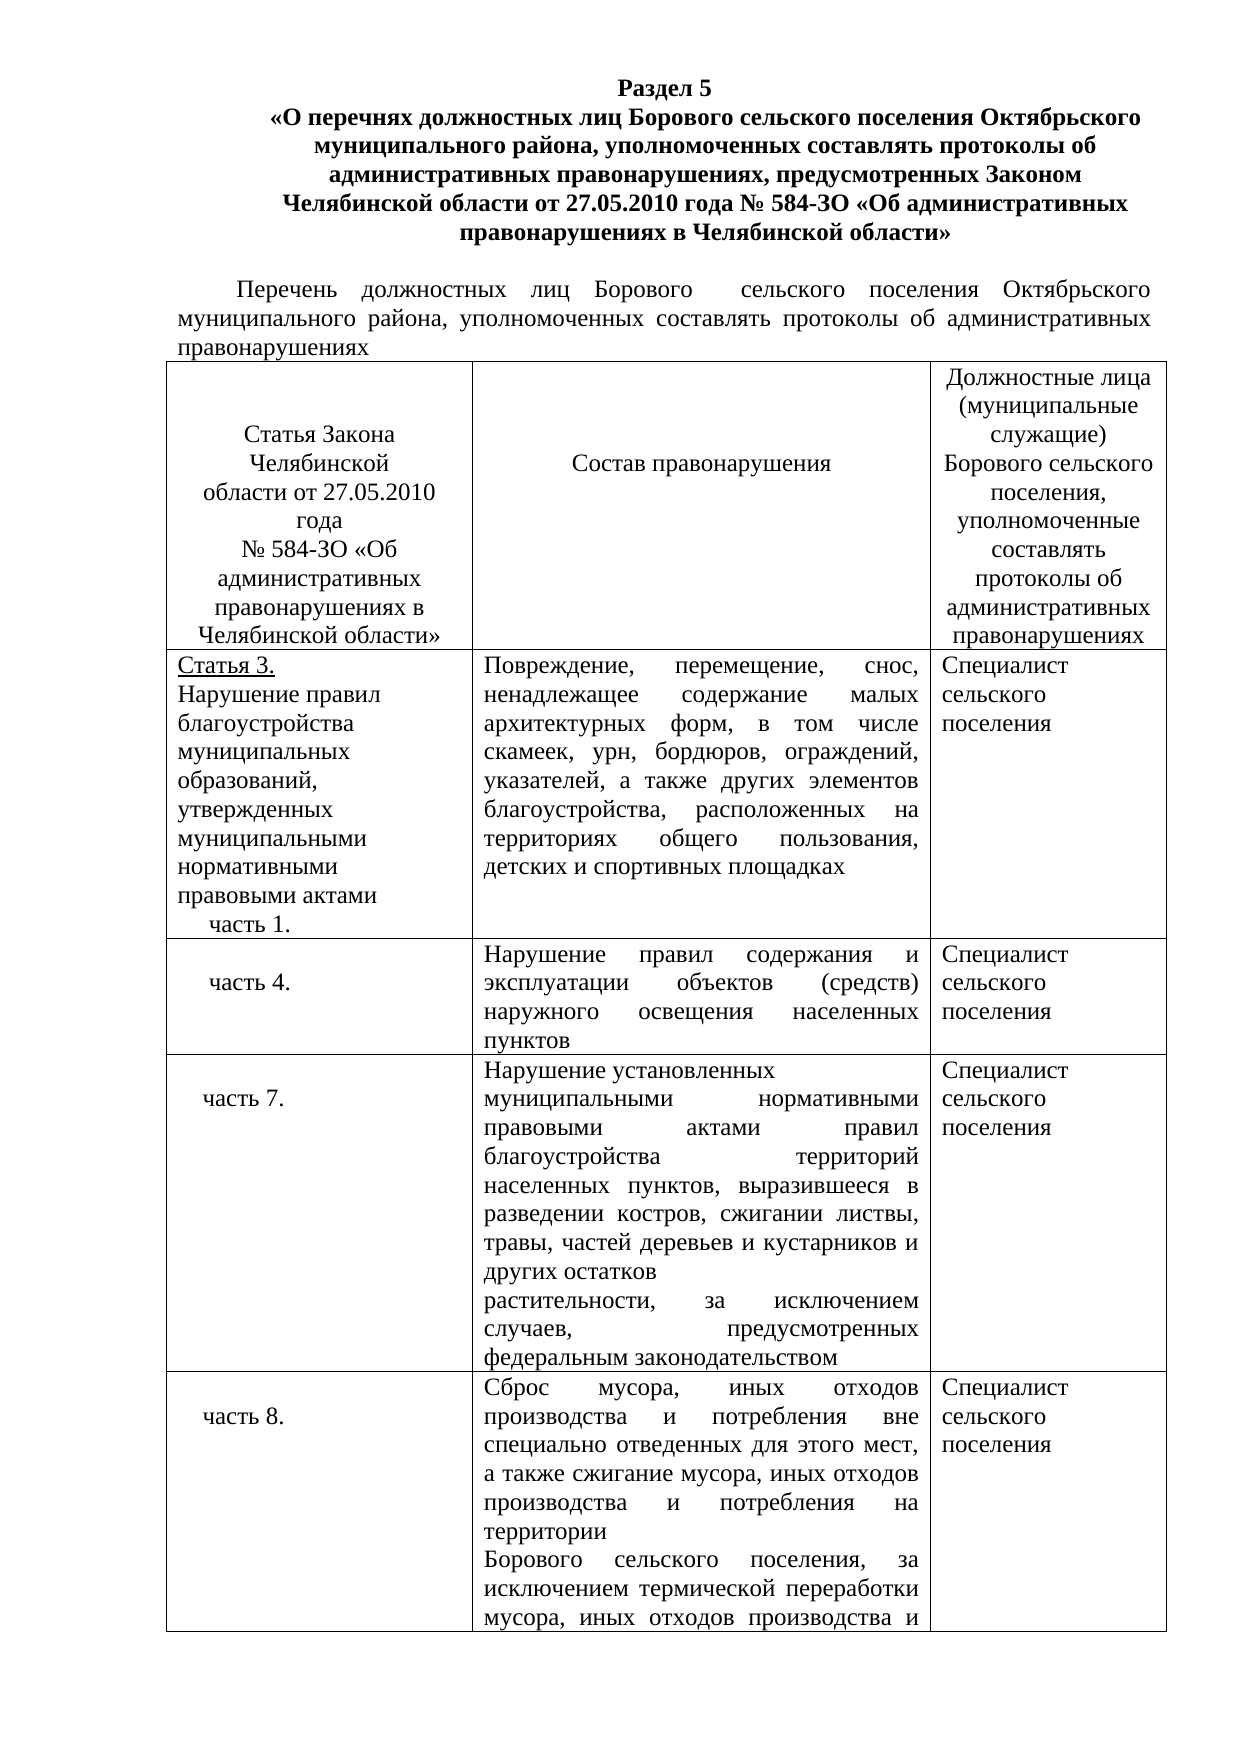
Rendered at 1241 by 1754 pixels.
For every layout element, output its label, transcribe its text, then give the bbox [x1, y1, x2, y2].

table_cell часть 8. [167, 1372, 472, 1631]
table_cell Специалист сельского поселения [931, 939, 1166, 1054]
table_cell Нарушение установленных муниципальными нормативными правовыми актами правил благоустройства территорий населенных пунктов, выразившееся в разведении костров, сжигании листвы, травы, частей деревьев и кустарников и других остатков растительности, за исключением случаев, предусмотренных федеральным законодательством [473, 1055, 930, 1371]
table_cell Специалист сельского поселения [931, 1055, 1166, 1371]
table_cell Повреждение, перемещение, снос, ненадлежащее содержание малых архитектурных форм, в том числе скамеек, урн, бордюров, ограждений, указателей, а также других элементов благоустройства, расположенных на территориях общего пользования, детских и спортивных площадках [473, 650, 930, 938]
table_header Должностные лица (муниципальные служащие) Борового сельского поселения, уполномоченные составлять протоколы об административных правонарушениях [931, 362, 1166, 649]
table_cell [473, 1372, 930, 1631]
table_cell часть 7. [167, 1055, 472, 1371]
table_cell Статья 3. Нарушение правил благоустройства муниципальных образований, утвержденных муниципальными нормативными правовыми актами часть 1. [167, 650, 472, 938]
table_cell Нарушение правил содержания и эксплуатации объектов (средств) наружного освещения населенных пунктов [473, 939, 930, 1054]
table_cell Специалист сельского поселения [931, 650, 1166, 938]
text Раздел 5 [177, 73, 1152, 102]
text «О перечнях должностных лиц Борового сельского поселения Октябрьского муниципального района, уполномоченных составлять протоколы об административных правонарушениях, предусмотренных Законом Челябинской области от 27.05.2010 года № 584-ЗО «Об административных правонарушениях в Челябинской области» [259, 102, 1152, 246]
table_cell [931, 1372, 1166, 1631]
table_header Статья Закона Челябинской области от 27.05.2010 года № 584-ЗО «Об административных правонарушениях в Челябинской области» [167, 362, 472, 649]
table_header Состав правонарушения [473, 362, 930, 649]
text Перечень должностных лиц Борового сельского поселения Октябрьского муниципального района, уполномоченных составлять протоколы об административных правонарушениях [177, 274, 1152, 361]
table_cell часть 4. [167, 939, 472, 1054]
